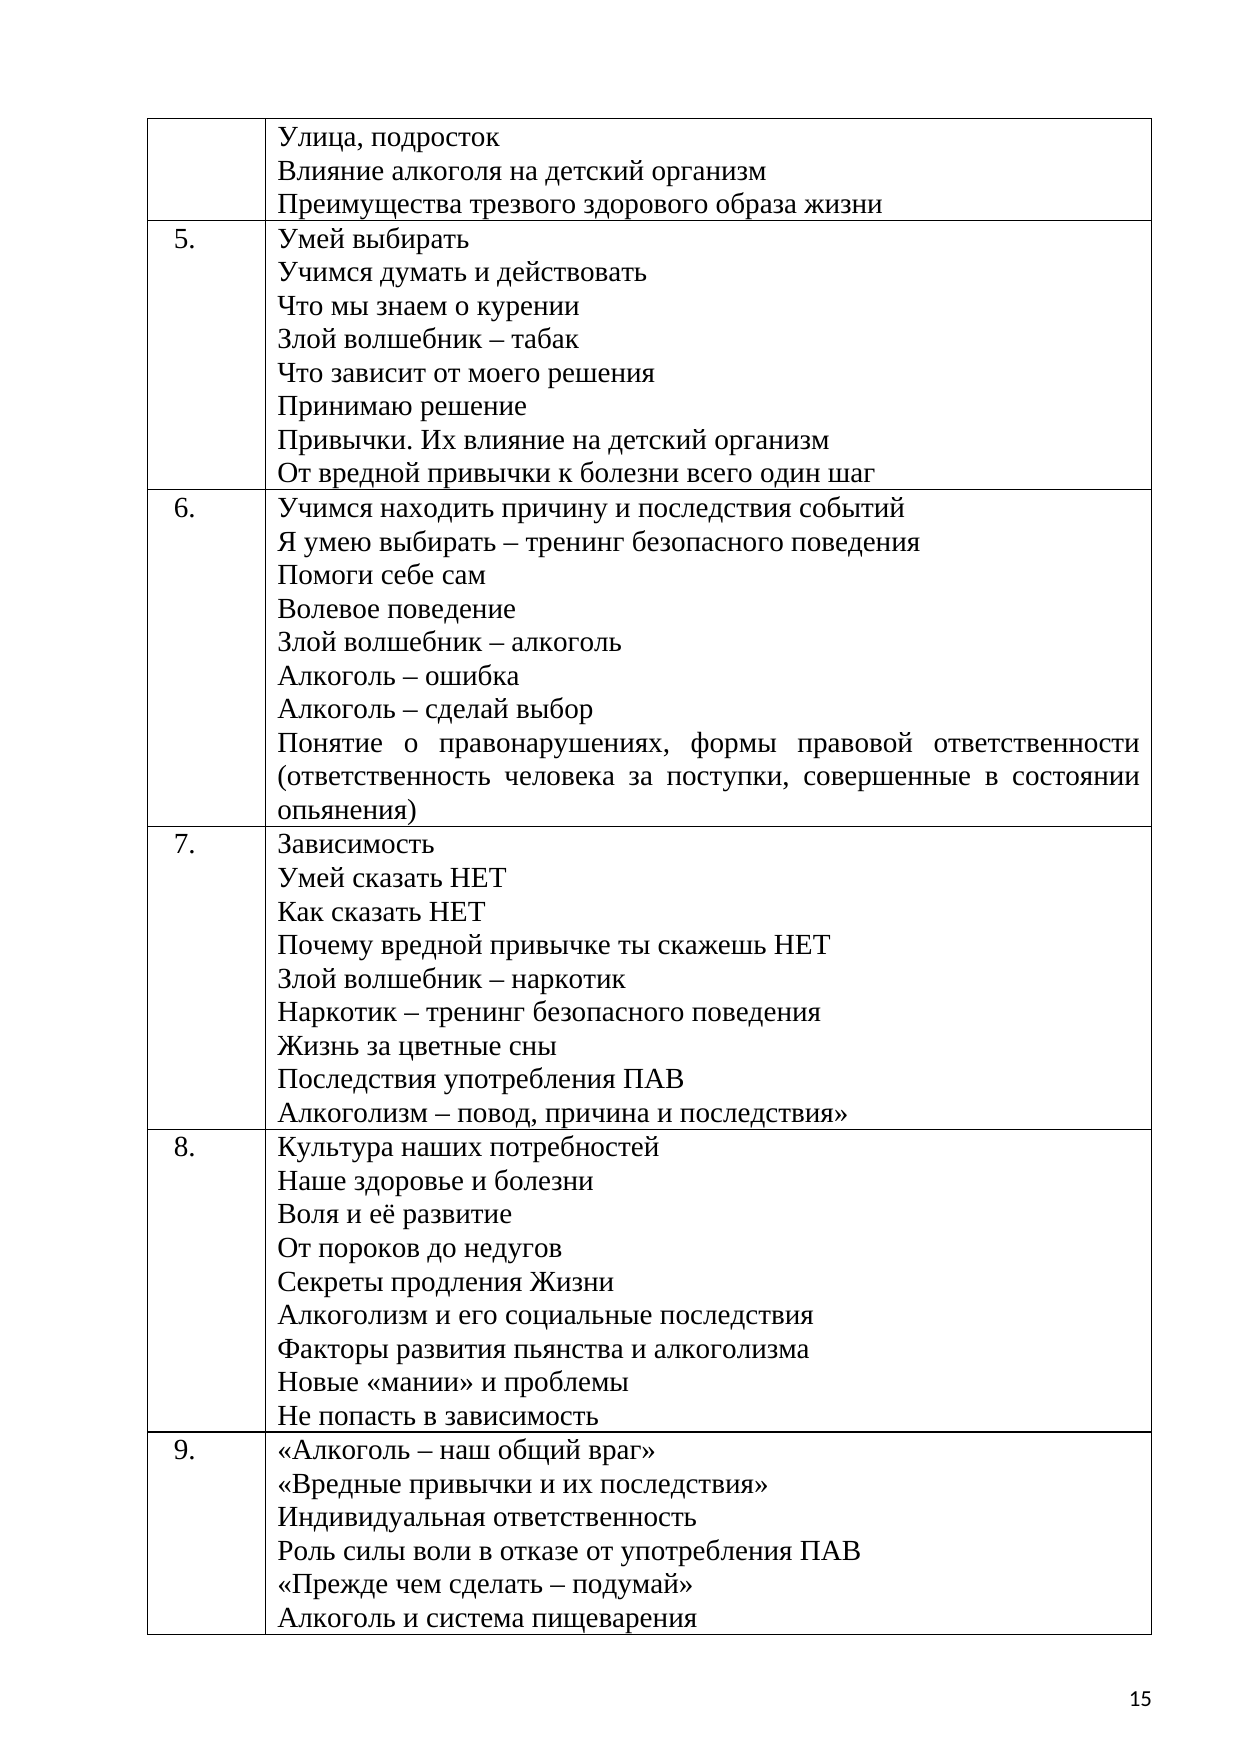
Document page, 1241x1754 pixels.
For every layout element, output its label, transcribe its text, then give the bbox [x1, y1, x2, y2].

table_cell Умей выбирать Учимся думать и действовать Что мы знаем о курении Злой волшебник – табак Что зависит от моего решения Принимаю решение Привычки. Их влияние на детский организм От вредной привычки к болезни всего один шаг [266, 221, 1151, 489]
table_cell [148, 221, 265, 489]
table_cell [148, 119, 265, 220]
table_cell [148, 1433, 265, 1634]
table_cell [148, 827, 265, 1128]
table_cell [148, 490, 265, 826]
table_cell «Алкоголь – наш общий враг» «Вредные привычки и их последствия» Индивидуальная ответственность Роль силы воли в отказе от употребления ПАВ «Прежде чем сделать – подумай» Алкоголь и система пищеварения [266, 1433, 1151, 1634]
table_cell Культура наших потребностей Наше здоровье и болезни Воля и её развитие От пороков до недугов Секреты продления Жизни Алкоголизм и его социальные последствия Факторы развития пьянства и алкоголизма Новые «мании» и проблемы Не попасть в зависимость [266, 1130, 1151, 1431]
table_cell Зависимость Умей сказать НЕТ Как сказать НЕТ Почему вредной привычке ты скажешь НЕТ Злой волшебник – наркотик Наркотик – тренинг безопасного поведения Жизнь за цветные сны Последствия употребления ПАВ Алкоголизм – повод, причина и последствия» [266, 827, 1151, 1128]
table_cell [148, 1130, 265, 1431]
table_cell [266, 119, 1151, 220]
table_cell Учимся находить причину и последствия событий Я умею выбирать – тренинг безопасного поведения Помоги себе сам Волевое поведение Злой волшебник – алкоголь Алкоголь – ошибка Алкоголь – сделай выбор Понятие о правонарушениях, формы правовой ответственности (ответственность человека за поступки, совершенные в состоянии опьянения) [266, 490, 1151, 826]
